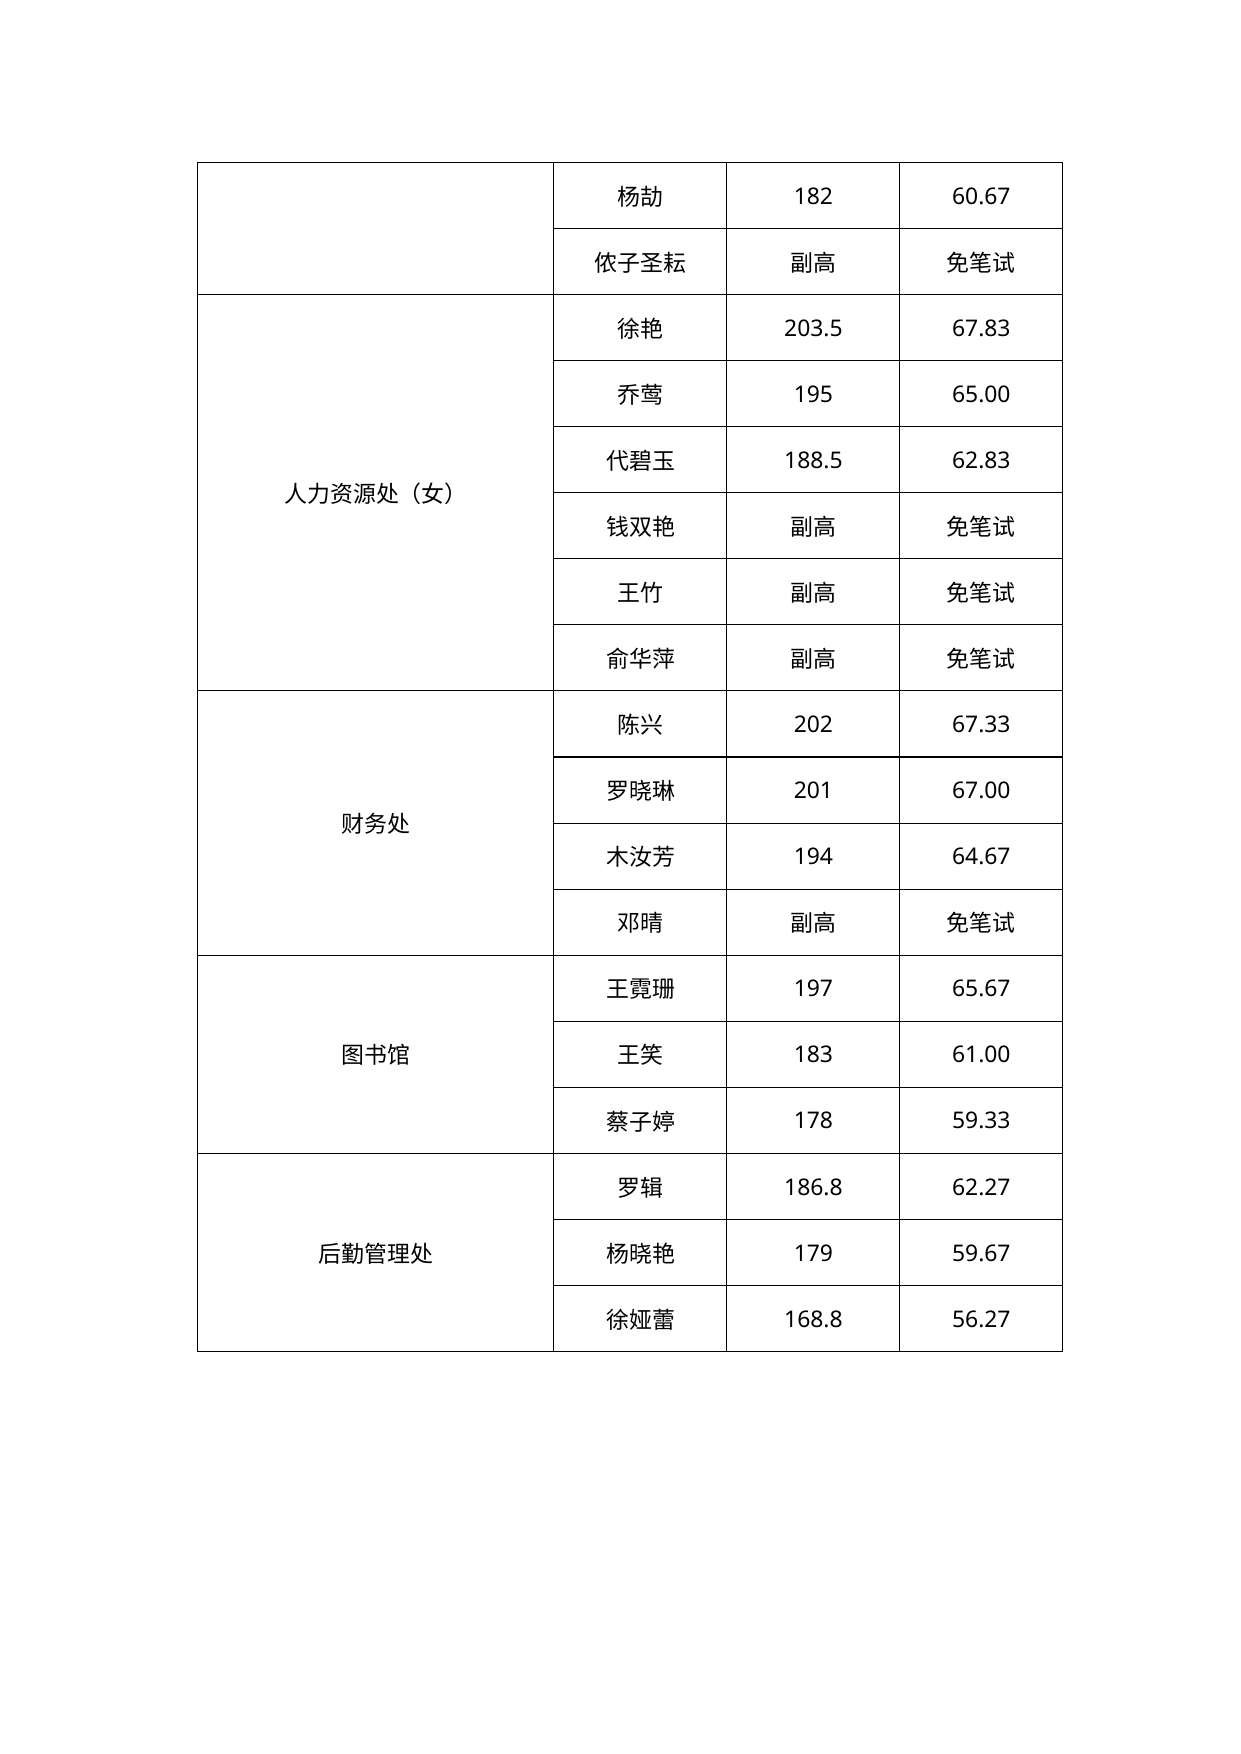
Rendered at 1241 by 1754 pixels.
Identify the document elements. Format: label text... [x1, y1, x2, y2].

table_cell 乔莺 [554, 361, 726, 426]
table_cell 财务处 [198, 691, 553, 954]
table_cell 代碧玉 [554, 427, 726, 492]
table_cell 王笑 [554, 1022, 726, 1087]
table_cell 副高 [727, 890, 899, 954]
table_cell 195 [727, 361, 899, 426]
table_cell 罗辑 [554, 1154, 726, 1219]
table_cell 免笔试 [900, 493, 1062, 558]
table_cell 65.67 [900, 956, 1062, 1021]
table_cell 67.00 [900, 758, 1062, 822]
table_cell 197 [727, 956, 899, 1021]
table_cell 59.67 [900, 1220, 1062, 1285]
table_cell 副高 [727, 229, 899, 294]
table_cell 182 [727, 163, 899, 228]
table_cell 徐娅蕾 [554, 1286, 726, 1351]
table_cell 201 [727, 758, 899, 822]
table_cell 木汝芳 [554, 824, 726, 888]
table_cell 183 [727, 1022, 899, 1087]
table_cell 67.33 [900, 691, 1062, 756]
table_cell 65.00 [900, 361, 1062, 426]
table_cell 186.8 [727, 1154, 899, 1219]
table_cell 侬子圣耘 [554, 229, 726, 294]
table_cell 179 [727, 1220, 899, 1285]
table_cell 杨劼 [554, 163, 726, 228]
table_cell 免笔试 [900, 625, 1062, 690]
table_cell 61.00 [900, 1022, 1062, 1087]
table_cell 免笔试 [900, 229, 1062, 294]
table_cell 62.27 [900, 1154, 1062, 1219]
table_cell 194 [727, 824, 899, 888]
table_cell 邓晴 [554, 890, 726, 954]
table_cell 徐艳 [554, 295, 726, 360]
table_cell 免笔试 [900, 890, 1062, 954]
table_cell 杨晓艳 [554, 1220, 726, 1285]
table_cell 67.83 [900, 295, 1062, 360]
table_cell 64.67 [900, 824, 1062, 888]
table_cell 后勤管理处 [198, 1154, 553, 1351]
table_cell 188.5 [727, 427, 899, 492]
table_cell 副高 [727, 493, 899, 558]
table_cell 59.33 [900, 1088, 1062, 1153]
table_cell 图书馆 [198, 956, 553, 1153]
table_cell 62.83 [900, 427, 1062, 492]
table_cell 王霓珊 [554, 956, 726, 1021]
table_cell 陈兴 [554, 691, 726, 756]
table_cell 60.67 [900, 163, 1062, 228]
table_cell 副高 [727, 625, 899, 690]
table_cell 俞华萍 [554, 625, 726, 690]
table_cell 钱双艳 [554, 493, 726, 558]
table_cell 罗晓琳 [554, 758, 726, 822]
table_cell 蔡子婷 [554, 1088, 726, 1153]
table_cell 178 [727, 1088, 899, 1153]
table_cell 168.8 [727, 1286, 899, 1351]
table_cell 202 [727, 691, 899, 756]
table_cell 人力资源处（女） [198, 295, 553, 690]
table_cell 56.27 [900, 1286, 1062, 1351]
table_cell 203.5 [727, 295, 899, 360]
table_cell 免笔试 [900, 559, 1062, 624]
table_cell 副高 [727, 559, 899, 624]
table_cell 王竹 [554, 559, 726, 624]
